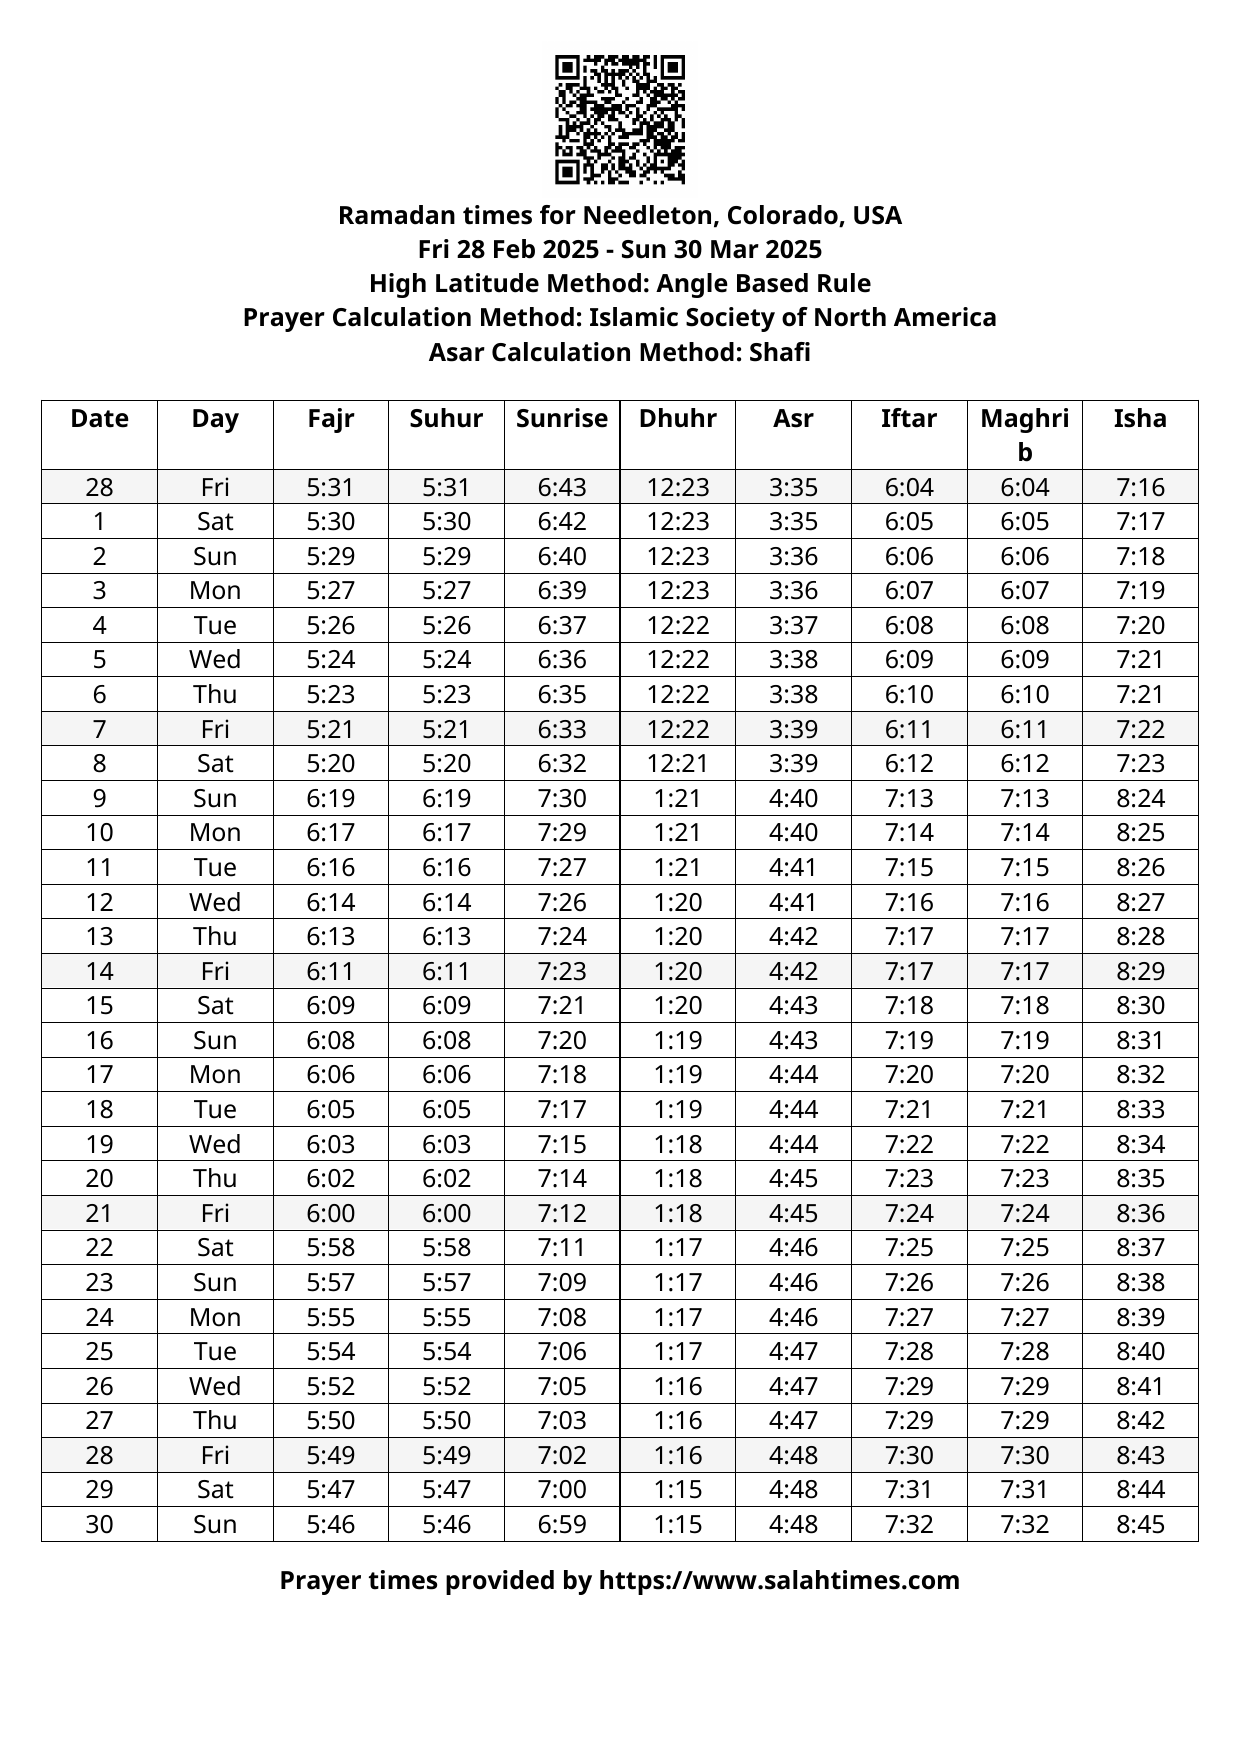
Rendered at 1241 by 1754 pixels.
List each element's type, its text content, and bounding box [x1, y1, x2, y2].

table_cell 6:59 [505, 1507, 619, 1541]
table_cell 8:38 [1083, 1265, 1198, 1299]
table_cell 7:23 [968, 1161, 1082, 1195]
table_cell 7:05 [505, 1369, 619, 1402]
table_cell 5:30 [389, 504, 504, 538]
table_cell 5:57 [274, 1265, 388, 1299]
table_cell Wed [158, 643, 273, 676]
table_cell 6:06 [968, 539, 1082, 572]
table_cell 7:23 [1083, 746, 1198, 780]
table_cell 8:42 [1083, 1404, 1198, 1437]
table_cell 5:27 [389, 574, 504, 607]
table_cell 7:28 [852, 1334, 967, 1368]
table_cell 7:25 [852, 1231, 967, 1264]
table_cell 4:44 [736, 1058, 851, 1091]
table_cell 4:46 [736, 1300, 851, 1333]
table_cell 5:31 [274, 470, 388, 503]
table_cell 1:17 [621, 1231, 735, 1264]
table_cell 6:11 [968, 712, 1082, 745]
table_cell 7:30 [505, 781, 619, 814]
table_cell 1:17 [621, 1334, 735, 1368]
table_cell 5:30 [274, 504, 388, 538]
table_cell 8:36 [1083, 1196, 1198, 1229]
table_cell Wed [158, 1127, 273, 1160]
table_cell 7:25 [968, 1231, 1082, 1264]
table_cell 1:15 [621, 1507, 735, 1541]
table_cell Wed [158, 1369, 273, 1402]
table_cell 7:29 [968, 1404, 1082, 1437]
table_cell 10 [42, 816, 157, 849]
table_cell 5:27 [274, 574, 388, 607]
table_cell 12:23 [621, 539, 735, 572]
table_cell 19 [42, 1127, 157, 1160]
table_cell 7:20 [505, 1023, 619, 1057]
table_cell 5:29 [389, 539, 504, 572]
table_cell 7:16 [852, 885, 967, 918]
table_cell 7:21 [1083, 677, 1198, 711]
table_cell 5:20 [274, 746, 388, 780]
table_cell 3:37 [736, 608, 851, 642]
table_cell 6:08 [968, 608, 1082, 642]
table_cell 8:25 [1083, 816, 1198, 849]
table_cell 7:22 [968, 1127, 1082, 1160]
text Asar Calculation Method: Shafi [42, 334, 1198, 368]
table_cell 8:30 [1083, 989, 1198, 1022]
table_cell 1:21 [621, 816, 735, 849]
table_cell 7:02 [505, 1438, 619, 1472]
table_cell 30 [42, 1507, 157, 1541]
table_cell 7:12 [505, 1196, 619, 1229]
table_cell 6:09 [852, 643, 967, 676]
table_cell 5:24 [389, 643, 504, 676]
table_cell 7:13 [968, 781, 1082, 814]
table_cell 26 [42, 1369, 157, 1402]
table_cell 7:21 [505, 989, 619, 1022]
table_cell 5:54 [274, 1334, 388, 1368]
table_cell 7:23 [505, 954, 619, 987]
table_cell 6:16 [389, 850, 504, 884]
table_cell 5:21 [389, 712, 504, 745]
table_cell 7:14 [852, 816, 967, 849]
table_cell Thu [158, 919, 273, 953]
table_cell 1:19 [621, 1058, 735, 1091]
table_cell 7:17 [505, 1092, 619, 1126]
table_cell 7:17 [968, 954, 1082, 987]
table_cell 18 [42, 1092, 157, 1126]
table_cell 7:20 [1083, 608, 1198, 642]
table_cell 6:06 [389, 1058, 504, 1091]
table_cell 5:55 [274, 1300, 388, 1333]
table_cell 1:21 [621, 781, 735, 814]
table_cell Sun [158, 1023, 273, 1057]
table_cell 4:42 [736, 919, 851, 953]
table_cell 6:10 [852, 677, 967, 711]
table_cell 7:17 [852, 954, 967, 987]
table_header Dhuhr [621, 401, 735, 469]
table_cell 4:47 [736, 1334, 851, 1368]
table_cell 6:35 [505, 677, 619, 711]
table_cell 7:18 [505, 1058, 619, 1091]
table_cell 4:41 [736, 885, 851, 918]
table_cell 12 [42, 885, 157, 918]
table_cell Sat [158, 746, 273, 780]
table_cell 8:24 [1083, 781, 1198, 814]
table_cell 6:14 [274, 885, 388, 918]
table_cell 6:39 [505, 574, 619, 607]
table_cell 7:27 [505, 850, 619, 884]
table_cell 5:46 [274, 1507, 388, 1541]
table_cell 5:31 [389, 470, 504, 503]
picture [542, 41, 699, 198]
table_cell Sat [158, 989, 273, 1022]
table_cell 5:54 [389, 1334, 504, 1368]
table_cell 7:22 [852, 1127, 967, 1160]
text Fri 28 Feb 2025 - Sun 30 Mar 2025 [42, 232, 1198, 266]
table_cell 8:33 [1083, 1092, 1198, 1126]
table_cell 3 [42, 574, 157, 607]
table_cell Mon [158, 1300, 273, 1333]
text Prayer times provided by https://www.salahtimes.com [42, 1563, 1198, 1597]
text Ramadan times for Needleton, Colorado, USA [42, 198, 1198, 232]
table_cell 1:20 [621, 885, 735, 918]
table_cell 3:38 [736, 677, 851, 711]
table_cell 7:03 [505, 1404, 619, 1437]
table_cell 6:05 [852, 504, 967, 538]
text Prayer Calculation Method: Islamic Society of North America [42, 300, 1198, 334]
table_cell Mon [158, 1058, 273, 1091]
table_cell 6:02 [274, 1161, 388, 1195]
table_cell 5:24 [274, 643, 388, 676]
table_cell 7:17 [1083, 504, 1198, 538]
table_cell 7:19 [968, 1023, 1082, 1057]
table_cell 7:21 [852, 1092, 967, 1126]
table_cell Sun [158, 1265, 273, 1299]
table_cell Tue [158, 608, 273, 642]
table_cell 1:15 [621, 1473, 735, 1506]
table_cell 6:03 [389, 1127, 504, 1160]
table_cell 1:16 [621, 1438, 735, 1472]
table_cell 4:43 [736, 989, 851, 1022]
table_cell 7:20 [852, 1058, 967, 1091]
table_cell 7:14 [505, 1161, 619, 1195]
table_cell 4:45 [736, 1161, 851, 1195]
table_cell 6:03 [274, 1127, 388, 1160]
table_cell 1:21 [621, 850, 735, 884]
table_cell Fri [158, 1438, 273, 1472]
table_cell 7:26 [505, 885, 619, 918]
table_cell 2 [42, 539, 157, 572]
table_cell 4:45 [736, 1196, 851, 1229]
table_cell 7:28 [968, 1334, 1082, 1368]
table_cell 7:32 [852, 1507, 967, 1541]
table_cell 5:58 [389, 1231, 504, 1264]
table_cell 1:19 [621, 1092, 735, 1126]
table_cell 5:52 [389, 1369, 504, 1402]
table_cell 7:26 [968, 1265, 1082, 1299]
table_cell 5 [42, 643, 157, 676]
table_cell 27 [42, 1404, 157, 1437]
table_cell 7:31 [968, 1473, 1082, 1506]
table_cell 6:09 [274, 989, 388, 1022]
table_cell 7:30 [968, 1438, 1082, 1472]
table_cell 7:20 [968, 1058, 1082, 1091]
table_cell 12:23 [621, 470, 735, 503]
table_cell 12:22 [621, 677, 735, 711]
table_cell 11 [42, 850, 157, 884]
table_cell 7:21 [968, 1092, 1082, 1126]
table_cell 28 [42, 470, 157, 503]
table_cell Thu [158, 1161, 273, 1195]
table_cell 7:29 [968, 1369, 1082, 1402]
table_cell 6:04 [852, 470, 967, 503]
table_cell 5:47 [389, 1473, 504, 1506]
table_cell 7:30 [852, 1438, 967, 1472]
table_cell 1:17 [621, 1300, 735, 1333]
table_cell 6:05 [274, 1092, 388, 1126]
table_cell Sat [158, 1231, 273, 1264]
table_header Maghrib [968, 401, 1082, 469]
table_cell 4:46 [736, 1265, 851, 1299]
table_cell 8:40 [1083, 1334, 1198, 1368]
table_cell 5:23 [274, 677, 388, 711]
table_cell 7:18 [1083, 539, 1198, 572]
table_cell 5:55 [389, 1300, 504, 1333]
table_cell 4:44 [736, 1127, 851, 1160]
table_cell 8 [42, 746, 157, 780]
table_cell 6:11 [852, 712, 967, 745]
table_cell 5:23 [389, 677, 504, 711]
table_cell 9 [42, 781, 157, 814]
table_cell 7:06 [505, 1334, 619, 1368]
table_cell 7:22 [1083, 712, 1198, 745]
table_cell Mon [158, 574, 273, 607]
table_cell Sat [158, 1473, 273, 1506]
table_cell 8:32 [1083, 1058, 1198, 1091]
table_cell 6:02 [389, 1161, 504, 1195]
table_header Suhur [389, 401, 504, 469]
table_header Date [42, 401, 157, 469]
table_cell 8:28 [1083, 919, 1198, 953]
table_cell 12:22 [621, 608, 735, 642]
table_cell 5:49 [274, 1438, 388, 1472]
table_cell 4:44 [736, 1092, 851, 1126]
table_cell 6:12 [852, 746, 967, 780]
table_cell 7:17 [852, 919, 967, 953]
table_cell 8:44 [1083, 1473, 1198, 1506]
table_cell 29 [42, 1473, 157, 1506]
table_cell 5:57 [389, 1265, 504, 1299]
table_header Isha [1083, 401, 1198, 469]
table_cell 1:20 [621, 989, 735, 1022]
table_cell 7:21 [1083, 643, 1198, 676]
table_cell 6:05 [389, 1092, 504, 1126]
table_cell 4:40 [736, 816, 851, 849]
table_cell 3:36 [736, 574, 851, 607]
table_cell 21 [42, 1196, 157, 1229]
table_cell 3:39 [736, 712, 851, 745]
table_cell 17 [42, 1058, 157, 1091]
table_cell 4:48 [736, 1473, 851, 1506]
table_cell 7:16 [968, 885, 1082, 918]
table_cell 1:20 [621, 919, 735, 953]
table_cell Mon [158, 816, 273, 849]
table_cell 4:43 [736, 1023, 851, 1057]
table_cell 4:40 [736, 781, 851, 814]
table_cell 8:43 [1083, 1438, 1198, 1472]
table_cell 4 [42, 608, 157, 642]
table_cell 12:23 [621, 574, 735, 607]
table_cell Thu [158, 1404, 273, 1437]
table_cell 8:26 [1083, 850, 1198, 884]
table_cell 6:19 [389, 781, 504, 814]
table_header Day [158, 401, 273, 469]
table_cell 5:50 [274, 1404, 388, 1437]
table_cell 5:20 [389, 746, 504, 780]
table_cell 7:00 [505, 1473, 619, 1506]
table_cell 5:21 [274, 712, 388, 745]
table_cell Fri [158, 470, 273, 503]
table_cell 6:08 [852, 608, 967, 642]
table_cell Sun [158, 539, 273, 572]
table_cell 7 [42, 712, 157, 745]
table_cell 3:38 [736, 643, 851, 676]
table_cell Sun [158, 1507, 273, 1541]
table_cell 6:11 [389, 954, 504, 987]
table_cell 8:45 [1083, 1507, 1198, 1541]
table_cell 6:40 [505, 539, 619, 572]
table_cell 15 [42, 989, 157, 1022]
table_cell 6:07 [968, 574, 1082, 607]
table_cell 4:46 [736, 1231, 851, 1264]
table_header Iftar [852, 401, 967, 469]
table_cell 12:23 [621, 504, 735, 538]
table_cell 6:43 [505, 470, 619, 503]
table_cell 1:18 [621, 1196, 735, 1229]
table_cell 6:19 [274, 781, 388, 814]
table_cell 6:08 [274, 1023, 388, 1057]
table_cell 5:29 [274, 539, 388, 572]
table_cell 5:46 [389, 1507, 504, 1541]
table_cell 3:39 [736, 746, 851, 780]
table_cell 3:35 [736, 504, 851, 538]
table_cell 7:19 [1083, 574, 1198, 607]
table_cell 7:29 [852, 1404, 967, 1437]
table_cell 4:42 [736, 954, 851, 987]
table_cell 8:31 [1083, 1023, 1198, 1057]
table_cell 12:21 [621, 746, 735, 780]
table_cell 16 [42, 1023, 157, 1057]
table_cell 6:12 [968, 746, 1082, 780]
table_cell 6:00 [389, 1196, 504, 1229]
table_header Sunrise [505, 401, 619, 469]
table_cell 28 [42, 1438, 157, 1472]
table_cell Fri [158, 712, 273, 745]
table_cell 24 [42, 1300, 157, 1333]
table_cell 7:14 [968, 816, 1082, 849]
table_cell 7:24 [505, 919, 619, 953]
table_cell 7:23 [852, 1161, 967, 1195]
table_cell 5:47 [274, 1473, 388, 1506]
table_cell 25 [42, 1334, 157, 1368]
table_cell 6:36 [505, 643, 619, 676]
table_cell 8:27 [1083, 885, 1198, 918]
table_cell 7:15 [852, 850, 967, 884]
table_cell 7:18 [968, 989, 1082, 1022]
table_cell 14 [42, 954, 157, 987]
table_cell Fri [158, 954, 273, 987]
table_cell 8:34 [1083, 1127, 1198, 1160]
table_cell 5:58 [274, 1231, 388, 1264]
table_cell 6:10 [968, 677, 1082, 711]
table_cell 1:20 [621, 954, 735, 987]
table_cell Thu [158, 677, 273, 711]
table_cell 6 [42, 677, 157, 711]
table_cell 7:18 [852, 989, 967, 1022]
table_cell 8:39 [1083, 1300, 1198, 1333]
table_cell Tue [158, 1334, 273, 1368]
table_cell Sun [158, 781, 273, 814]
table_cell Sat [158, 504, 273, 538]
table_cell 7:27 [852, 1300, 967, 1333]
table_cell 7:27 [968, 1300, 1082, 1333]
table_cell 4:41 [736, 850, 851, 884]
table_cell 6:11 [274, 954, 388, 987]
table_cell 12:22 [621, 712, 735, 745]
table_cell 6:14 [389, 885, 504, 918]
table_cell 7:09 [505, 1265, 619, 1299]
table_cell 6:13 [274, 919, 388, 953]
table_cell 7:17 [968, 919, 1082, 953]
table_cell 23 [42, 1265, 157, 1299]
table_cell 12:22 [621, 643, 735, 676]
table_cell 13 [42, 919, 157, 953]
table_cell 1 [42, 504, 157, 538]
table_cell Fri [158, 1196, 273, 1229]
table_cell 6:33 [505, 712, 619, 745]
table_cell 7:13 [852, 781, 967, 814]
table_cell 7:19 [852, 1023, 967, 1057]
table_header Fajr [274, 401, 388, 469]
table_cell 6:13 [389, 919, 504, 953]
table_cell 6:09 [389, 989, 504, 1022]
table_cell 7:31 [852, 1473, 967, 1506]
table_cell 6:16 [274, 850, 388, 884]
table_cell 7:32 [968, 1507, 1082, 1541]
table_cell 7:24 [852, 1196, 967, 1229]
text High Latitude Method: Angle Based Rule [42, 266, 1198, 300]
table_cell 20 [42, 1161, 157, 1195]
table_cell 1:19 [621, 1023, 735, 1057]
table_cell 1:18 [621, 1161, 735, 1195]
table_cell 7:15 [505, 1127, 619, 1160]
table_cell 5:26 [274, 608, 388, 642]
table_cell 1:16 [621, 1404, 735, 1437]
table_cell 6:17 [274, 816, 388, 849]
table_cell 22 [42, 1231, 157, 1264]
table_cell 8:41 [1083, 1369, 1198, 1402]
table_cell 4:47 [736, 1369, 851, 1402]
table_cell 5:50 [389, 1404, 504, 1437]
table_cell 6:17 [389, 816, 504, 849]
table_cell 8:35 [1083, 1161, 1198, 1195]
table_cell 7:15 [968, 850, 1082, 884]
table_cell 8:37 [1083, 1231, 1198, 1264]
table_cell 6:08 [389, 1023, 504, 1057]
table_cell Tue [158, 1092, 273, 1126]
table_cell 5:52 [274, 1369, 388, 1402]
table_cell 4:48 [736, 1507, 851, 1541]
table_cell Tue [158, 850, 273, 884]
table_cell 7:11 [505, 1231, 619, 1264]
table_cell 4:47 [736, 1404, 851, 1437]
table_cell 7:26 [852, 1265, 967, 1299]
table_cell 1:16 [621, 1369, 735, 1402]
table_cell 6:04 [968, 470, 1082, 503]
table_cell 7:16 [1083, 470, 1198, 503]
table_cell 4:48 [736, 1438, 851, 1472]
table_cell 5:49 [389, 1438, 504, 1472]
table_cell 1:17 [621, 1265, 735, 1299]
table_cell 8:29 [1083, 954, 1198, 987]
table_cell 7:29 [505, 816, 619, 849]
table_cell 1:18 [621, 1127, 735, 1160]
table_cell 7:29 [852, 1369, 967, 1402]
table_cell Wed [158, 885, 273, 918]
table_cell 6:32 [505, 746, 619, 780]
table_cell 6:00 [274, 1196, 388, 1229]
table_header Asr [736, 401, 851, 469]
table_cell 5:26 [389, 608, 504, 642]
table_cell 6:37 [505, 608, 619, 642]
table_cell 3:35 [736, 470, 851, 503]
table_cell 6:09 [968, 643, 1082, 676]
table_cell 6:42 [505, 504, 619, 538]
table_cell 7:08 [505, 1300, 619, 1333]
table_cell 3:36 [736, 539, 851, 572]
table_cell 6:05 [968, 504, 1082, 538]
table_cell 6:06 [274, 1058, 388, 1091]
table_cell 6:07 [852, 574, 967, 607]
table_cell 6:06 [852, 539, 967, 572]
table_cell 7:24 [968, 1196, 1082, 1229]
